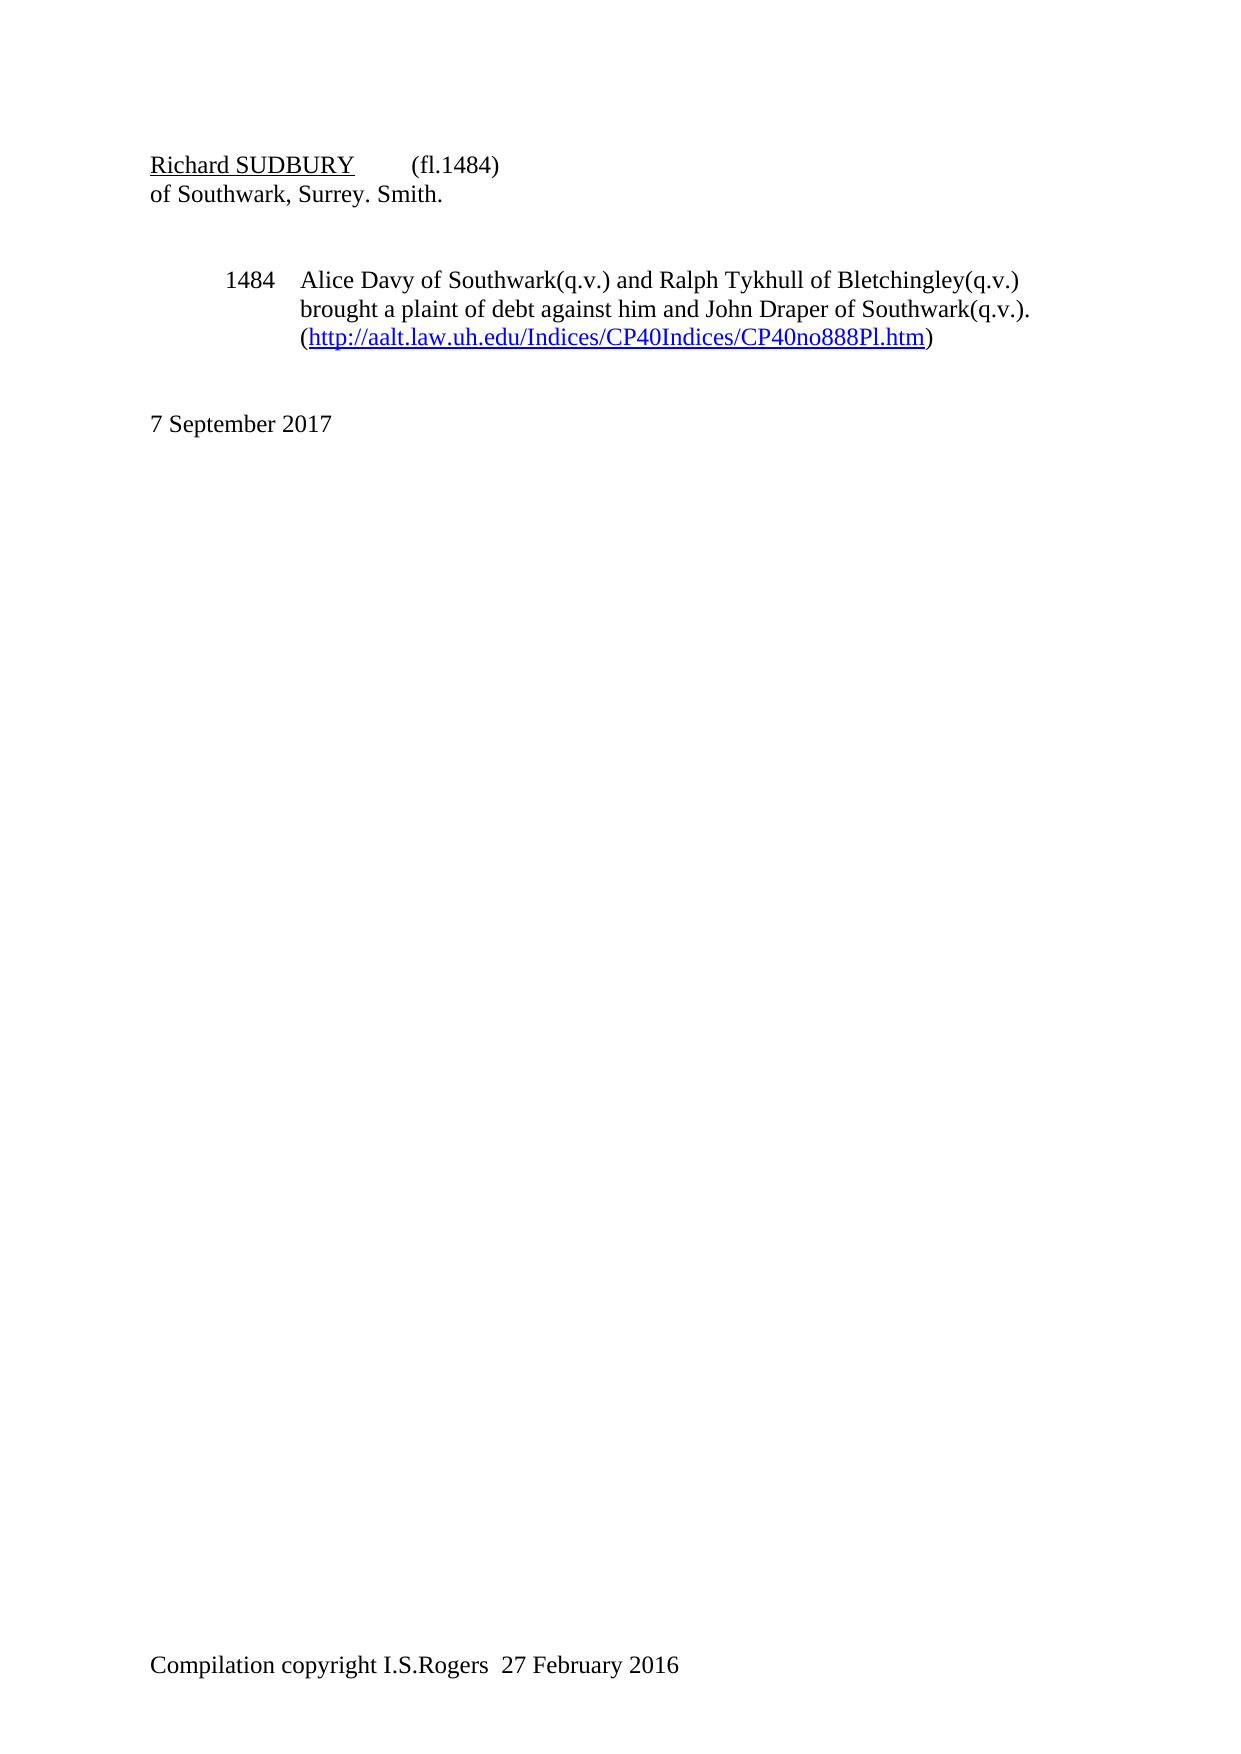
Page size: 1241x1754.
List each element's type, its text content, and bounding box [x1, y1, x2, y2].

text 1484 Alice Davy of Southwark(q.v.) and Ralph Tykhull of Bletchingley(q.v.) [150, 265, 1090, 294]
text brought a plaint of debt against him and John Draper of Southwark(q.v.). [150, 294, 1090, 322]
text of Southwark, Surrey. Smith. [150, 179, 1090, 207]
text Richard SUDBURY (fl.1484) [150, 150, 1090, 179]
text 7 September 2017 [150, 409, 1090, 437]
text (http://aalt.law.uh.edu/Indices/CP40Indices/CP40no888Pl.htm) [150, 322, 1090, 351]
